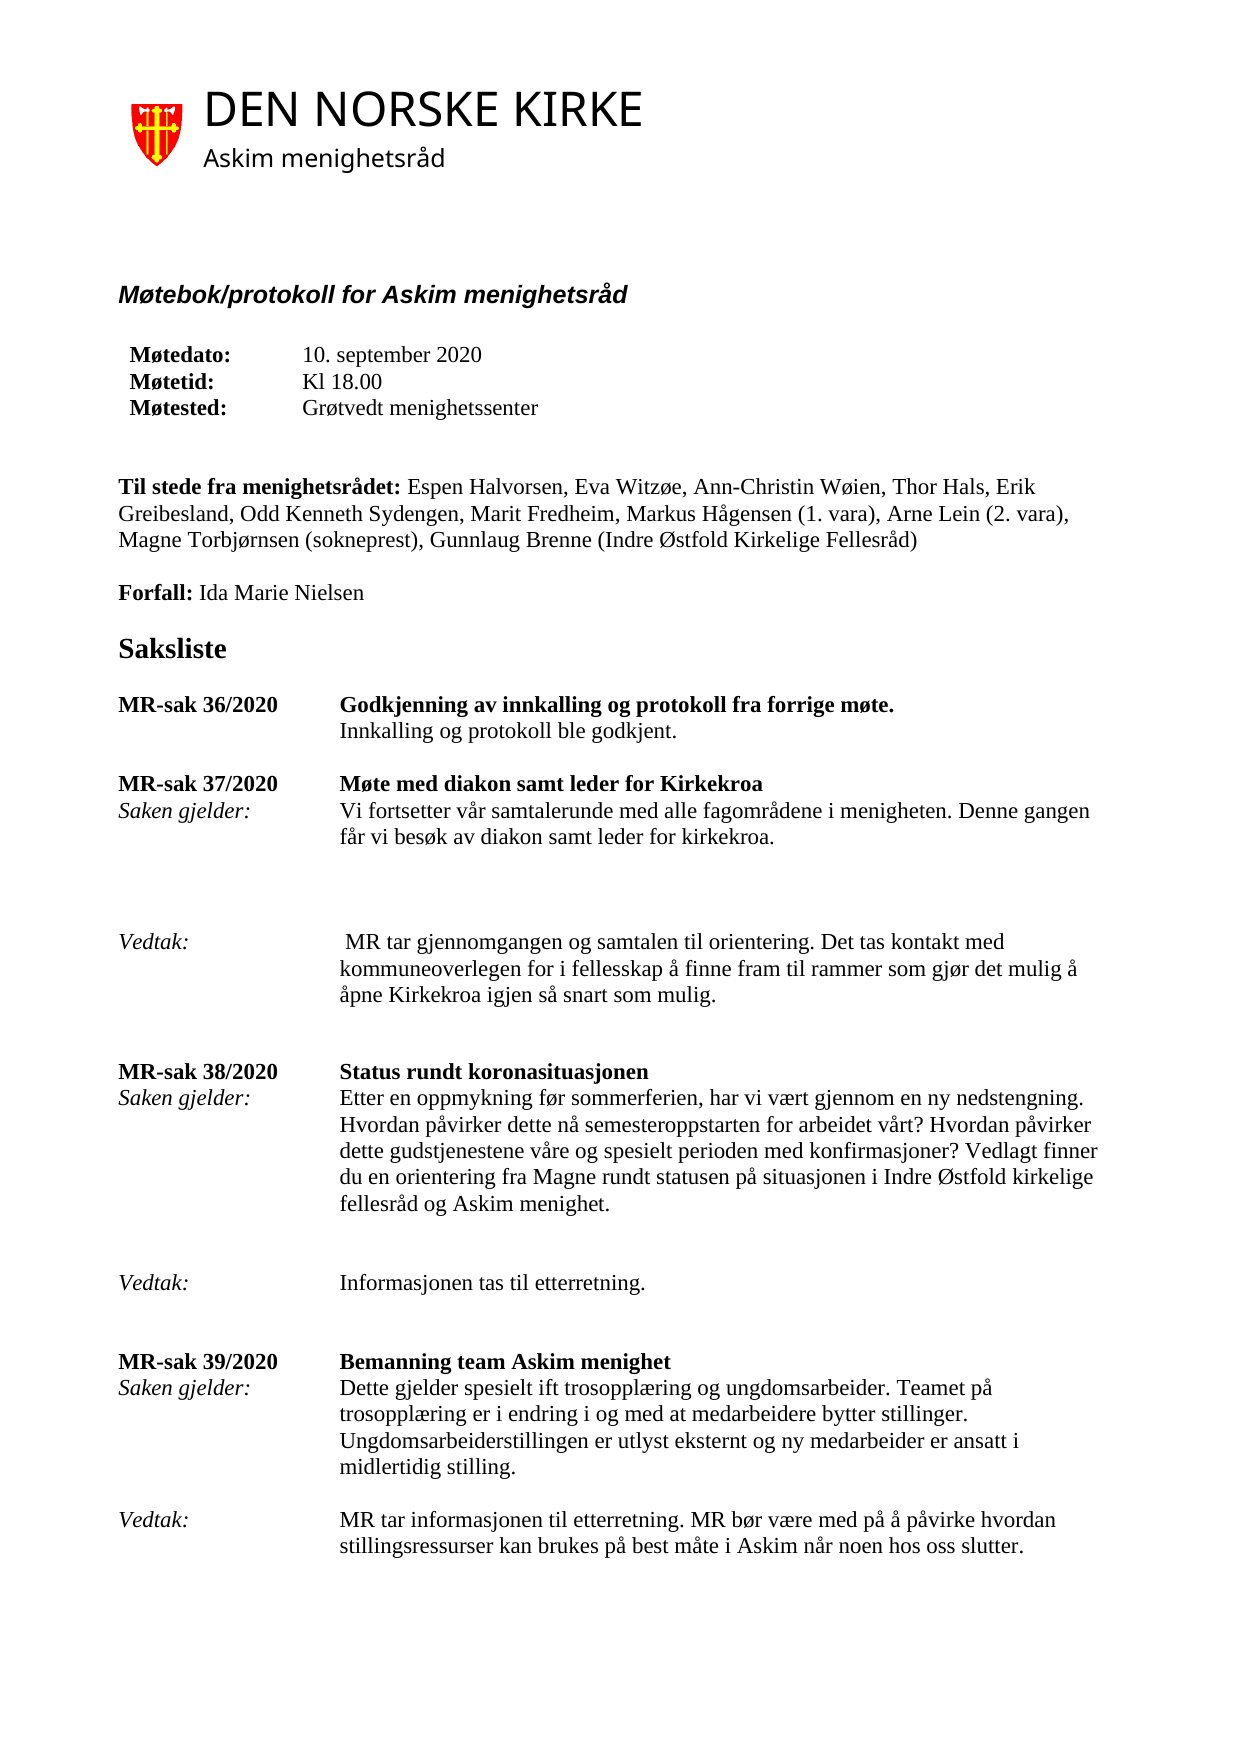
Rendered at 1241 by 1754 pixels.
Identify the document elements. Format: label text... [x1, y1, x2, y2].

table_cell Møtested: [118, 394, 291, 421]
text Saksliste [118, 631, 1122, 665]
table_cell Kl 18.00 [291, 368, 1122, 394]
subtitle Møtebok/protokoll for Askim menighetsråd [118, 280, 1122, 309]
text MR-sak 36/2020 Godkjenning av innkalling og protokoll fra forrige møte. [118, 691, 1122, 718]
text Innkalling og protokoll ble godkjent. [118, 718, 1122, 744]
text MR-sak 37/2020 Møte med diakon samt leder for Kirkekroa [118, 770, 1122, 797]
picture [131, 103, 183, 167]
text MR-sak 39/2020 Bemanning team Askim menighet [118, 1348, 1122, 1374]
table_header 10. september 2020 [291, 341, 1122, 368]
table_cell Møtetid: [118, 368, 291, 394]
text Forfall: Ida Marie Nielsen [118, 579, 1122, 605]
text Saken gjelder: Dette gjelder spesielt ift trosopplæring og ungdomsarbeider. Teamet på trosopplæring er i endring i og med at medarbeidere bytter stillinger. Ungdomsarbeiderstillingen er utlyst eksternt og ny medarbeider er ansatt i midlertidig stilling. [118, 1374, 1122, 1479]
text Saken gjelder: Vi fortsetter vår samtalerunde med alle fagområdene i menigheten. Denne gangen får vi besøk av diakon samt leder for kirkekroa. [118, 797, 1122, 849]
text Vedtak: MR tar informasjonen til etterretning. MR bør være med på å påvirke hvordan stillingsressurser kan brukes på best måte i Askim når noen hos oss slutter. [118, 1506, 1122, 1559]
text Til stede fra menighetsrådet: Espen Halvorsen, Eva Witzøe, Ann-Christin Wøien, Thor Hals, Erik Greibesland, Odd Kenneth Sydengen, Marit Fredheim, Markus Hågensen (1. vara), Arne Lein (2. vara), Magne Torbjørnsen (sokneprest), Gunnlaug Brenne (Indre Østfold Kirkelige Fellesråd) [118, 473, 1122, 552]
text Saken gjelder: Etter en oppmykning før sommerferien, har vi vært gjennom en ny nedstengning. Hvordan påvirker dette nå semesteroppstarten for arbeidet vårt? Hvordan påvirker dette gudstjenestene våre og spesielt perioden med konfirmasjoner? Vedlagt finner du en orientering fra Magne rundt statusen på situasjonen i Indre Østfold kirkelige fellesråd og Askim menighet. [118, 1084, 1122, 1216]
table_header Møtedato: [118, 341, 291, 368]
text MR-sak 38/2020 Status rundt koronasituasjonen [118, 1058, 1122, 1084]
text Vedtak: MR tar gjennomgangen og samtalen til orientering. Det tas kontakt med kommuneoverlegen for i fellesskap å finne fram til rammer som gjør det mulig å åpne Kirkekroa igjen så snart som mulig. [118, 928, 1122, 1007]
table_cell Grøtvedt menighetssenter [291, 394, 1122, 421]
text Vedtak: Informasjonen tas til etterretning. [118, 1269, 1122, 1295]
